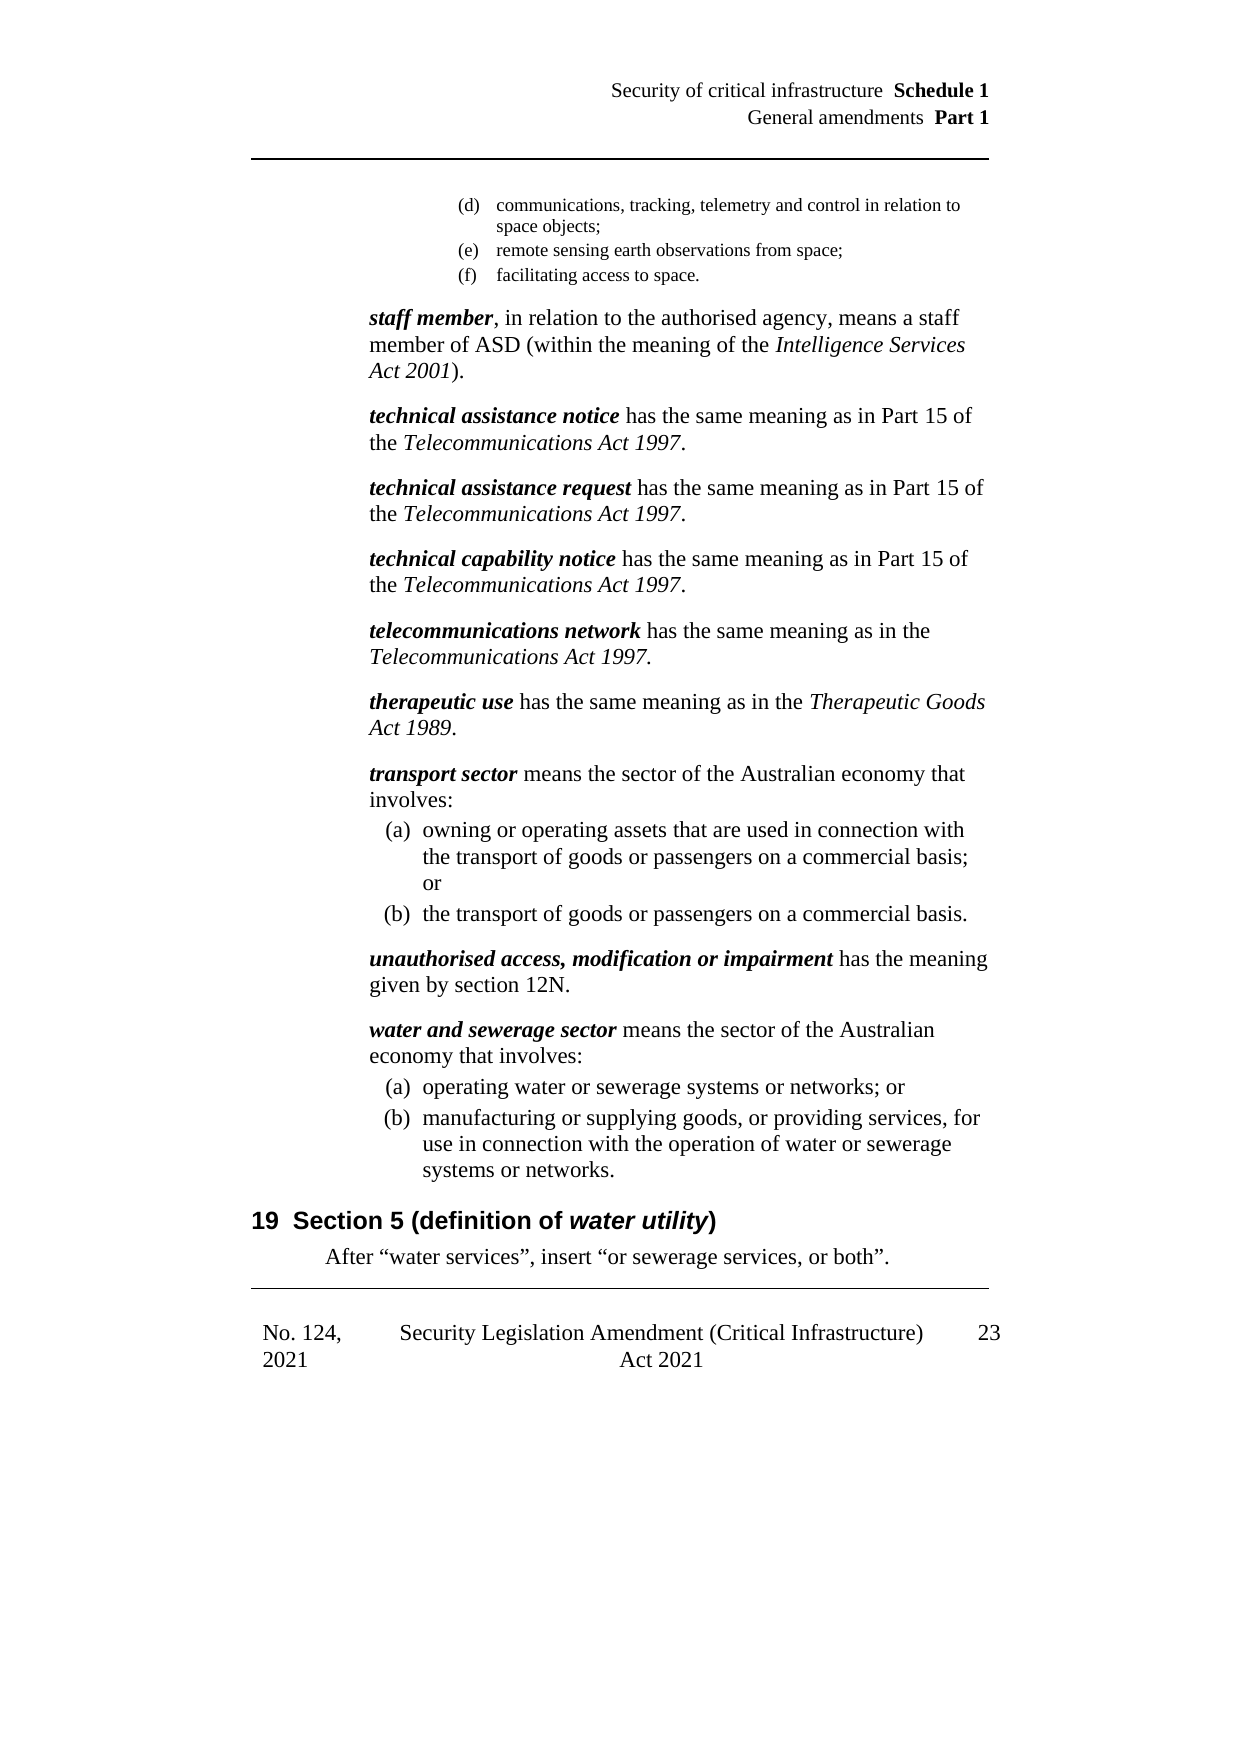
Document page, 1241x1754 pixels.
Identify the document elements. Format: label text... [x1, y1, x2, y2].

text telecommunications network has the same meaning as in the Telecommunications Act 1997. [369, 617, 989, 669]
text therapeutic use has the same meaning as in the Therapeutic Goods Act 1989. [369, 688, 989, 741]
text technical capability notice has the same meaning as in Part 15 of the Telecommunications Act 1997. [369, 545, 989, 598]
text technical assistance notice has the same meaning as in Part 15 of the Telecommunications Act 1997. [369, 402, 989, 455]
text (a) operating water or sewerage systems or networks; or [251, 1073, 989, 1099]
text water and sewerage sector means the sector of the Australian economy that involves: [369, 1016, 989, 1069]
text unauthorised access, modification or impairment has the meaning given by section 12N. [369, 945, 989, 997]
text (b) manufacturing or supplying goods, or providing services, for use in connection with the operation of water or sewerage systems or networks. [251, 1104, 989, 1183]
text 19 Section 5 (definition of water utility) [251, 1206, 989, 1234]
text staff member, in relation to the authorised agency, means a staff member of ASD (within the meaning of the Intelligence Services Act 2001). [369, 304, 989, 383]
text (d) communications, tracking, telemetry and control in relation to space objects; [458, 195, 989, 236]
text After “water services”, insert “or sewerage services, or both”. [325, 1243, 989, 1269]
text technical assistance request has the same meaning as in Part 15 of the Telecommunications Act 1997. [369, 474, 989, 526]
text (e) remote sensing earth observations from space; [458, 240, 989, 261]
text (f) facilitating access to space. [458, 265, 989, 286]
text transport sector means the sector of the Australian economy that involves: [369, 759, 989, 812]
text (a) owning or operating assets that are used in connection with the transport of goods or passengers on a commercial basis; or [251, 816, 989, 896]
text (b) the transport of goods or passengers on a commercial basis. [251, 900, 989, 926]
